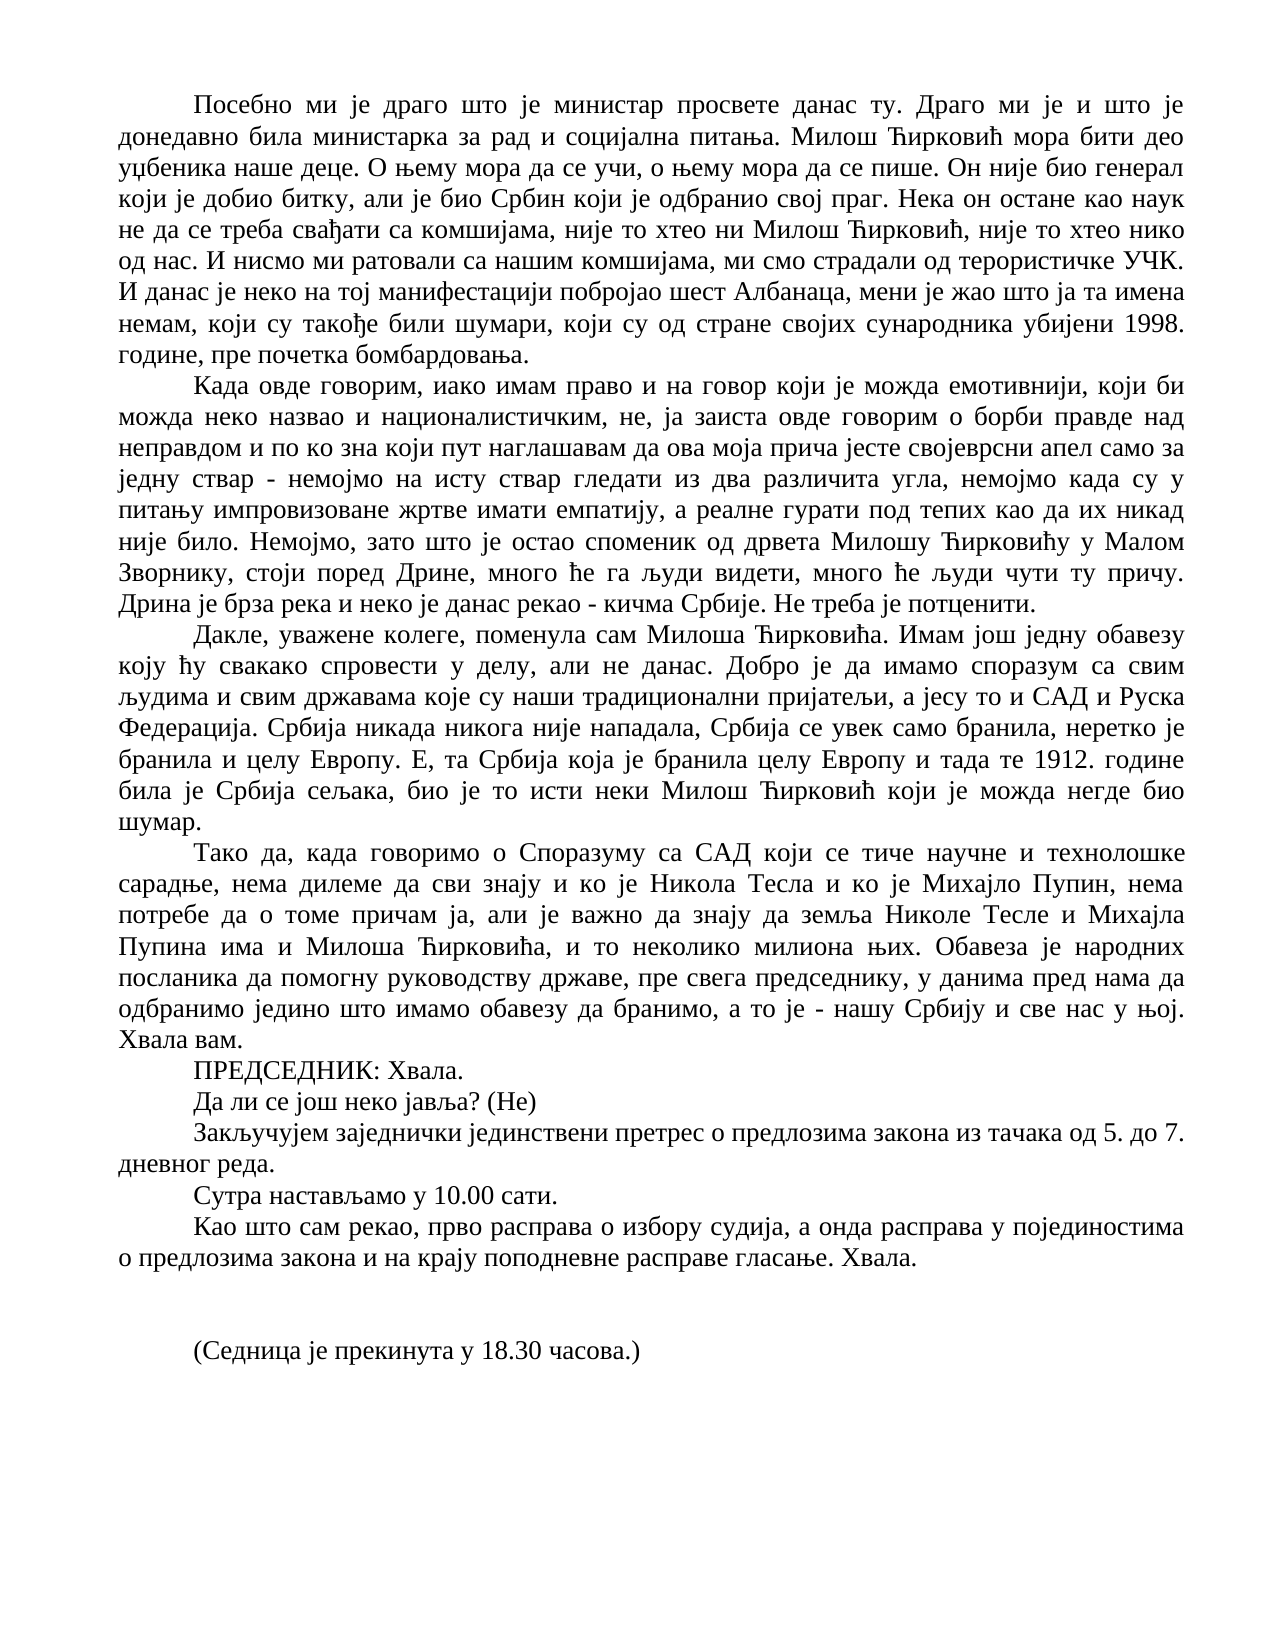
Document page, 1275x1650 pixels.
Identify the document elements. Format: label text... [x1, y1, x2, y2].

text Посебно ми је драго што је министар просвете данас ту. Драго ми је и што је донедавно била министарка за рад и социјална питања. Милош Ћирковић мора бити део уџбеника наше деце. О њему мора да се учи, о њему мора да се пише. Он није био генерал који је добио битку, али је био Србин који је одбранио свој праг. Нека он остане као наук не да се треба свађати са комшијама, није то хтео ни Милош Ћирковић, није то хтео нико од нас. И нисмо ми ратовали са нашим комшијама, ми смо страдали од терористичке УЧК. И данас је неко на тој манифестацији побројао шест Албанаца, мени је жао што ја та имена немам, који су такође били шумари, који су од стране својих сународника убијени 1998. године, пре почетка бомбардовања. [118, 89, 1186, 369]
text Као што сам рекао, прво расправа о избору судија, а онда расправа у појединостима о предлозима закона и на крају поподневне расправе гласање. Хвала. [118, 1210, 1186, 1272]
text Дакле, уважене колеге, поменула сам Милоша Ћирковића. Имам још једну обавезу коју ћу свакако спровести у делу, али не данас. Добро је да имамо споразум са свим људима и свим државама које су наши традиционални пријатељи, а јесу то и САД и Руска Федерација. Србија никада никога није нападала, Србија се увек само бранила, неретко је бранила и целу Европу. Е, та Србија која је бранила целу Европу и тада те 1912. године била је Србија сељака, био је то исти неки Милош Ћирковић који је можда негде био шумар. [118, 618, 1186, 836]
text ПРЕДСЕДНИК: Хвала. [118, 1054, 1186, 1085]
text Закључујем заједнички јединствени претрес о предлозима закона из тачака од 5. до 7. дневног реда. [118, 1116, 1186, 1179]
text Да ли се још неко јавља? (Не) [118, 1085, 1186, 1116]
text (Седница је прекинута у 18.30 часова.) [118, 1334, 1186, 1366]
text Тако да, када говоримо о Споразуму са САД који се тиче научне и технолошке сарадње, нема дилеме да сви знају и ко је Никола Тесла и ко је Михајло Пупин, нема потребе да о томе причам ја, али је важно да знају да земља Николе Тесле и Михајла Пупина има и Милоша Ћирковића, и то неколико милиона њих. Обавеза је народних посланика да помогну руководству државе, пре свега председнику, у данима пред нама да одбранимо једино што имамо обавезу да бранимо, а то је - нашу Србију и све нас у њој. Хвала вам. [118, 836, 1186, 1054]
text Када овде говорим, иако имам право и на говор који је можда емотивнији, који би можда неко назвао и националистичким, не, ја заиста овде говорим о борби правде над неправдом и по ко зна који пут наглашавам да ова моја прича јесте својеврсни апел само за једну ствар - немојмо на исту ствар гледати из два различита угла, немојмо када су у питању импровизоване жртве имати емпатију, а реалне гурати под тепих као да их никад није било. Немојмо, зато што је остао споменик од дрвета Милошу Ћирковићу у Малом Зворнику, стоји поред Дрине, много ће га људи видети, много ће људи чути ту причу. Дрина је брза река и неко је данас рекао - кичма Србије. Не треба је потценити. [118, 369, 1186, 618]
text Сутра настављамо у 10.00 сати. [118, 1179, 1186, 1210]
